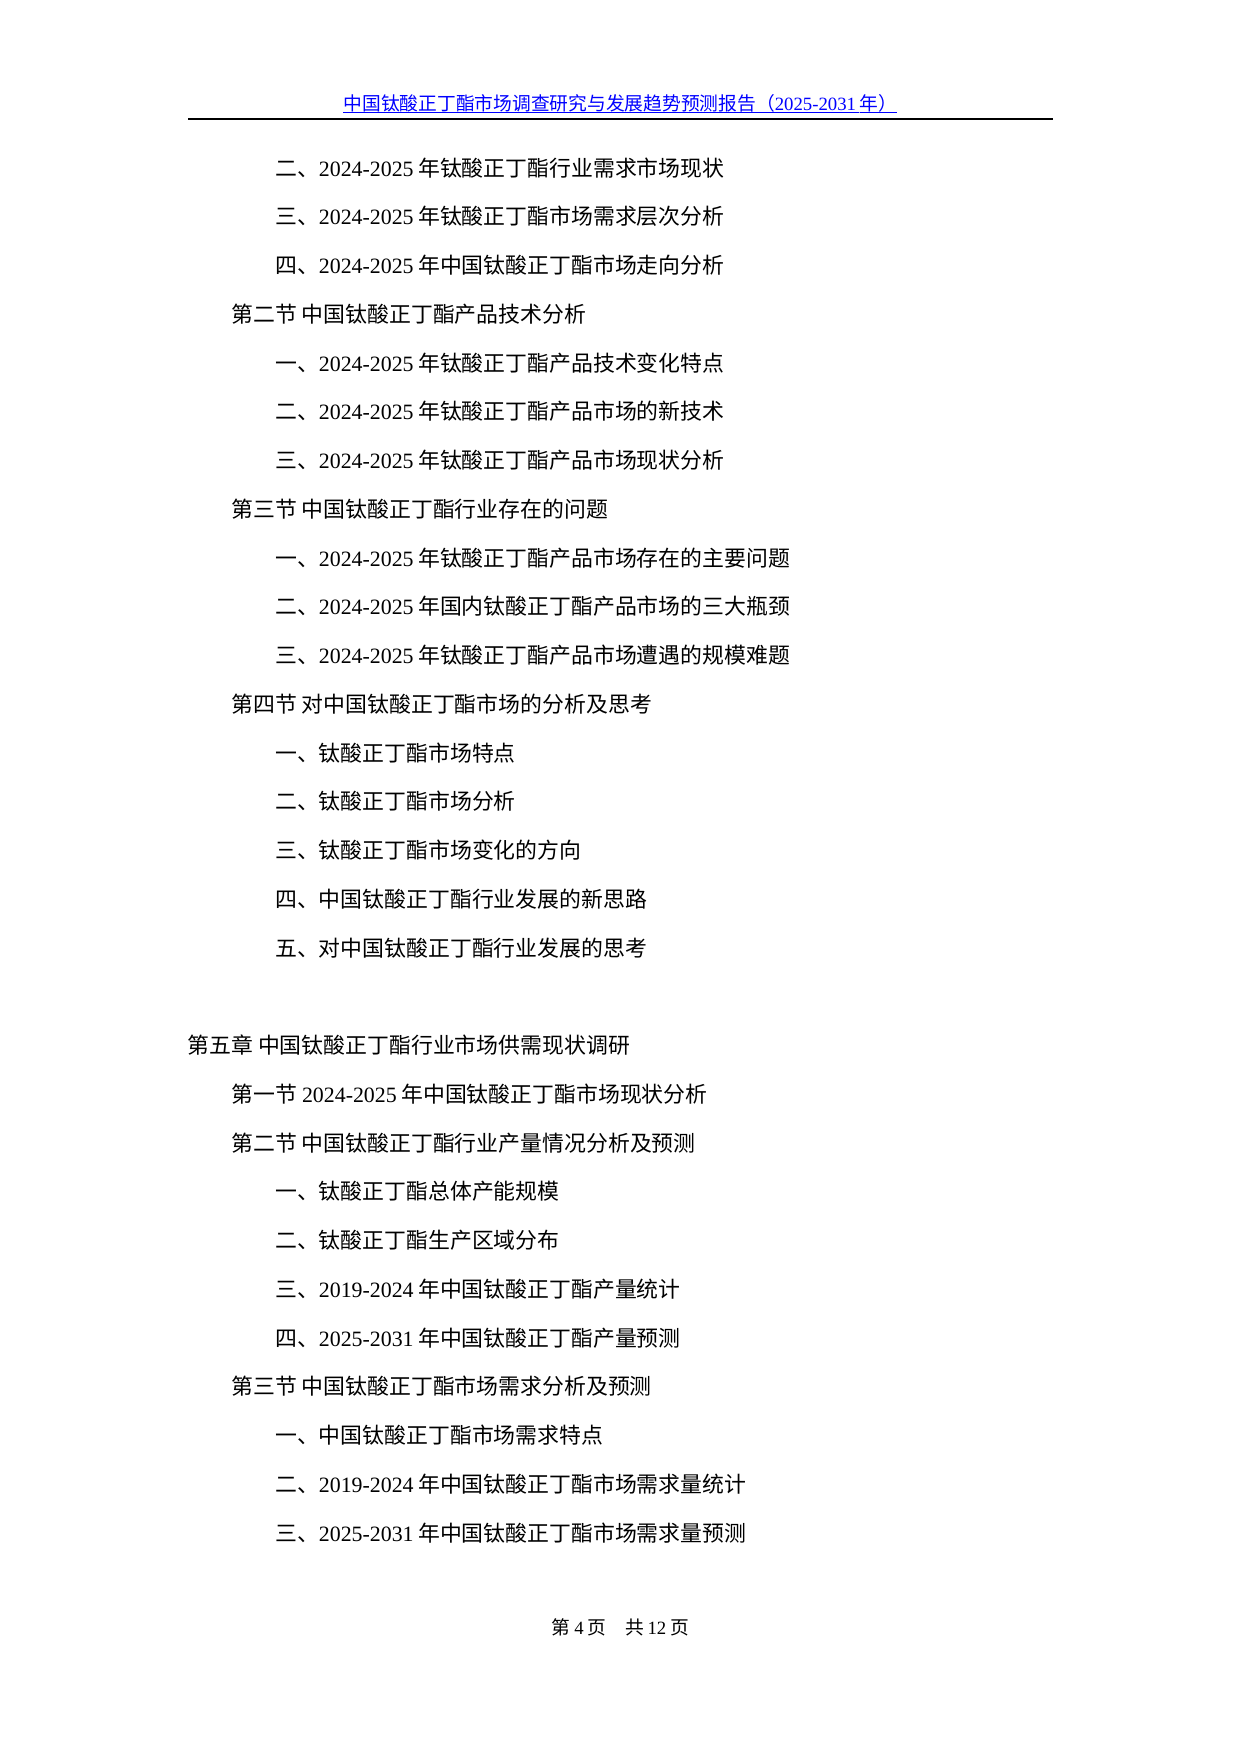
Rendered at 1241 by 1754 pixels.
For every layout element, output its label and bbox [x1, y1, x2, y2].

text [187, 150, 1053, 1548]
